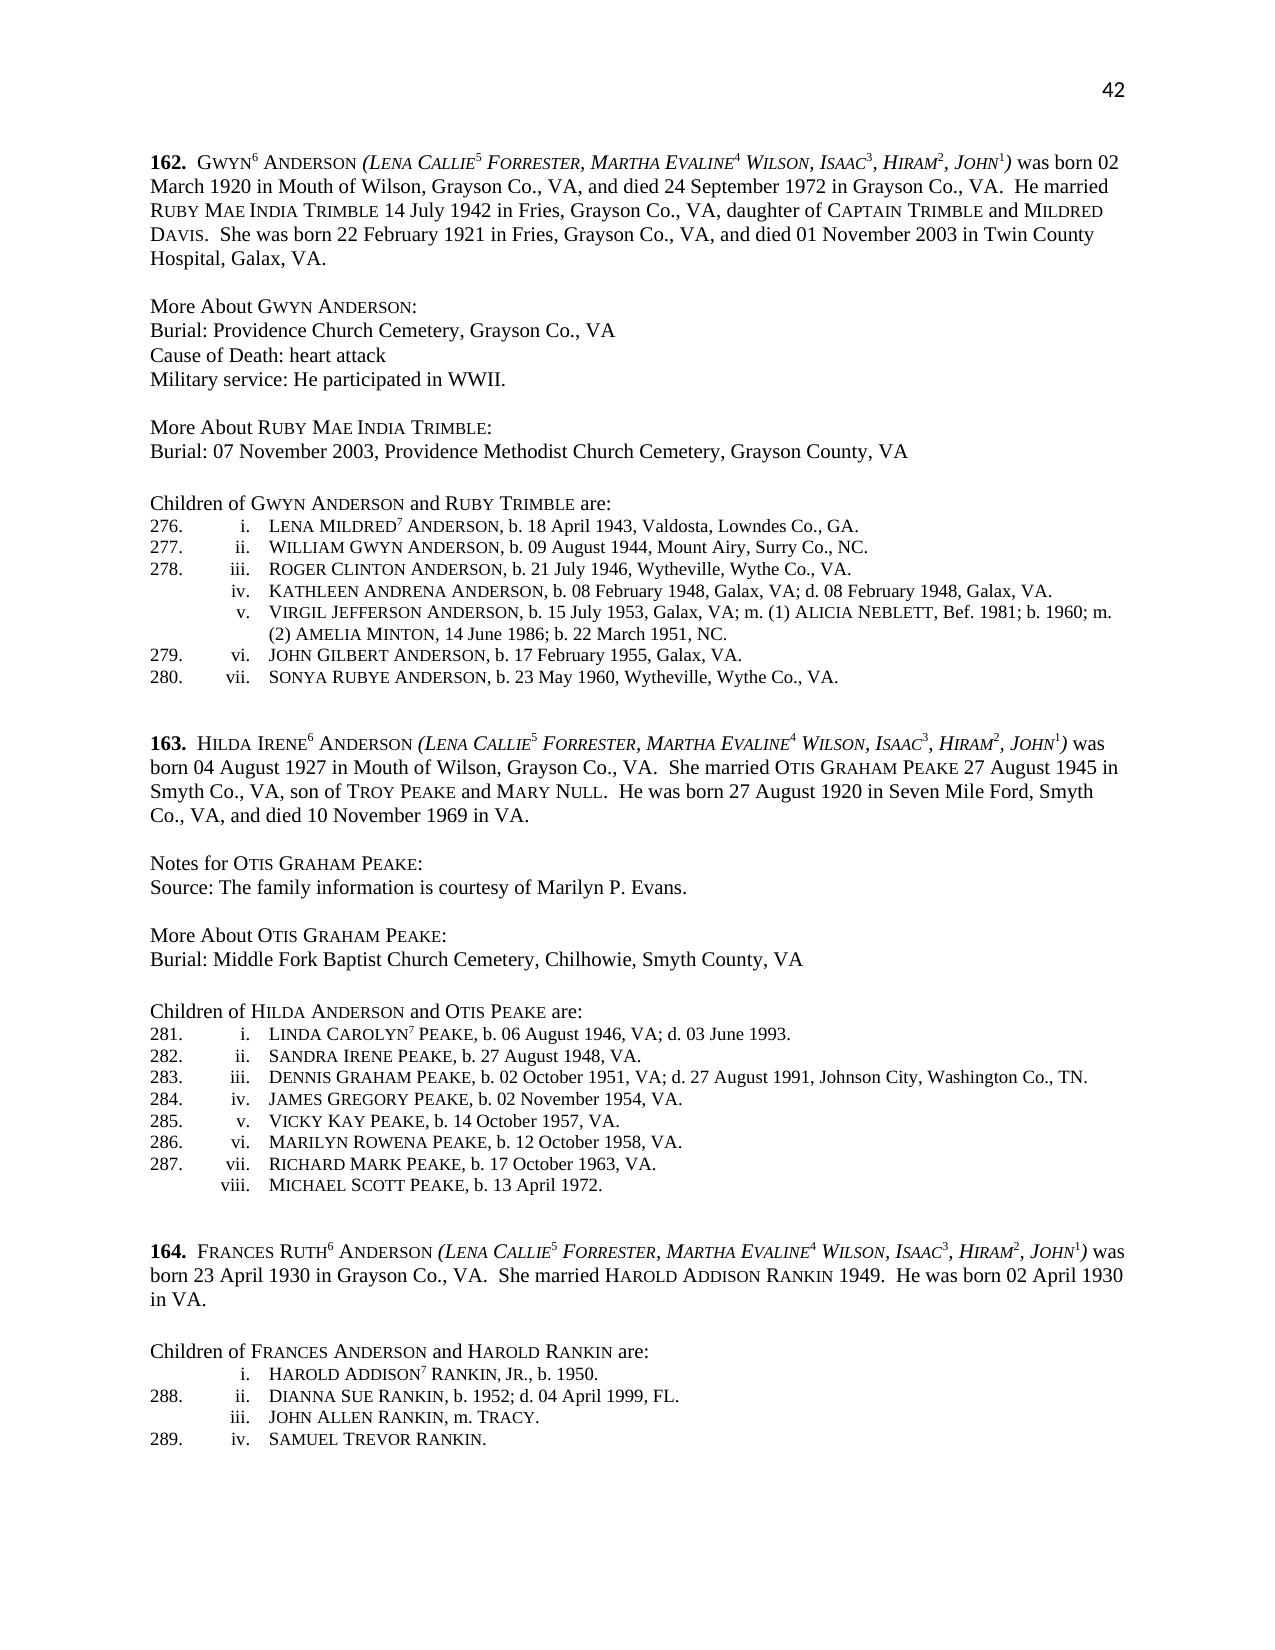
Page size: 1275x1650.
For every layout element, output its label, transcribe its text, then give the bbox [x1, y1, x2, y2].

text 276. i. LENA MILDRED7 ANDERSON, b. 18 April 1943, Valdosta, Lowndes Co., GA. [150, 515, 1125, 536]
text Burial: 07 November 2003, Providence Methodist Church Cemetery, Grayson County, VA [150, 439, 1125, 463]
text 164. FRANCES RUTH6 ANDERSON (LENA CALLIE5 FORRESTER, MARTHA EVALINE4 WILSON, ISAAC3, HIRAM2, JOHN1) was born 23 April 1930 in Grayson Co., VA. She married HAROLD ADDISON RANKIN 1949. He was born 02 April 1930 in VA. [150, 1239, 1125, 1311]
text 289. iv. SAMUEL TREVOR RANKIN. [150, 1428, 1125, 1449]
text viii. MICHAEL SCOTT PEAKE, b. 13 April 1972. [150, 1174, 1125, 1196]
text Military service: He participated in WWII. [150, 367, 1125, 391]
text 162. GWYN6 ANDERSON (LENA CALLIE5 FORRESTER, MARTHA EVALINE4 WILSON, ISAAC3, HIRAM2, JOHN1) was born 02 March 1920 in Mouth of Wilson, Grayson Co., VA, and died 24 September 1972 in Grayson Co., VA. He married RUBY MAE INDIA TRIMBLE 14 July 1942 in Fries, Grayson Co., VA, daughter of CAPTAIN TRIMBLE and MILDRED DAVIS. She was born 22 February 1921 in Fries, Grayson Co., VA, and died 01 November 2003 in Twin County Hospital, Galax, VA. [150, 150, 1125, 270]
text 284. iv. JAMES GREGORY PEAKE, b. 02 November 1954, VA. [150, 1088, 1125, 1109]
text 288. ii. DIANNA SUE RANKIN, b. 1952; d. 04 April 1999, FL. [150, 1385, 1125, 1406]
text 277. ii. WILLIAM GWYN ANDERSON, b. 09 August 1944, Mount Airy, Surry Co., NC. [150, 536, 1125, 558]
text Children of FRANCES ANDERSON and HAROLD RANKIN are: [150, 1339, 1125, 1363]
text More About GWYN ANDERSON: [150, 294, 1125, 318]
text 281. i. LINDA CAROLYN7 PEAKE, b. 06 August 1946, VA; d. 03 June 1993. [150, 1023, 1125, 1045]
text Burial: Providence Church Cemetery, Grayson Co., VA [150, 318, 1125, 342]
text 278. iii. ROGER CLINTON ANDERSON, b. 21 July 1946, Wytheville, Wythe Co., VA. [150, 558, 1125, 579]
text 280. vii. SONYA RUBYE ANDERSON, b. 23 May 1960, Wytheville, Wythe Co., VA. [150, 666, 1125, 687]
text v. VIRGIL JEFFERSON ANDERSON, b. 15 July 1953, Galax, VA; m. (1) ALICIA NEBLETT, Bef. 1981; b. 1960; m. (2) AMELIA MINTON, 14 June 1986; b. 22 March 1951, NC. [150, 601, 1125, 644]
text 282. ii. SANDRA IRENE PEAKE, b. 27 August 1948, VA. [150, 1045, 1125, 1066]
text iv. KATHLEEN ANDRENA ANDERSON, b. 08 February 1948, Galax, VA; d. 08 February 1948, Galax, VA. [150, 579, 1125, 601]
text More About OTIS GRAHAM PEAKE: [150, 923, 1125, 947]
text 285. v. VICKY KAY PEAKE, b. 14 October 1957, VA. [150, 1109, 1125, 1131]
text iii. JOHN ALLEN RANKIN, m. TRACY. [150, 1406, 1125, 1428]
text Notes for OTIS GRAHAM PEAKE: [150, 851, 1125, 875]
text 279. vi. JOHN GILBERT ANDERSON, b. 17 February 1955, Galax, VA. [150, 644, 1125, 666]
text i. HAROLD ADDISON7 RANKIN, JR., b. 1950. [150, 1363, 1125, 1385]
text More About RUBY MAE INDIA TRIMBLE: [150, 415, 1125, 439]
text 287. vii. RICHARD MARK PEAKE, b. 17 October 1963, VA. [150, 1153, 1125, 1174]
text Children of HILDA ANDERSON and OTIS PEAKE are: [150, 999, 1125, 1023]
text Cause of Death: heart attack [150, 342, 1125, 367]
text Children of GWYN ANDERSON and RUBY TRIMBLE are: [150, 491, 1125, 515]
text Burial: Middle Fork Baptist Church Cemetery, Chilhowie, Smyth County, VA [150, 947, 1125, 971]
text Source: The family information is courtesy of Marilyn P. Evans. [150, 875, 1125, 899]
text 286. vi. MARILYN ROWENA PEAKE, b. 12 October 1958, VA. [150, 1131, 1125, 1153]
text 163. HILDA IRENE6 ANDERSON (LENA CALLIE5 FORRESTER, MARTHA EVALINE4 WILSON, ISAAC3, HIRAM2, JOHN1) was born 04 August 1927 in Mouth of Wilson, Grayson Co., VA. She married OTIS GRAHAM PEAKE 27 August 1945 in Smyth Co., VA, son of TROY PEAKE and MARY NULL. He was born 27 August 1920 in Seven Mile Ford, Smyth Co., VA, and died 10 November 1969 in VA. [150, 731, 1125, 827]
text 283. iii. DENNIS GRAHAM PEAKE, b. 02 October 1951, VA; d. 27 August 1991, Johnson City, Washington Co., TN. [150, 1066, 1125, 1088]
